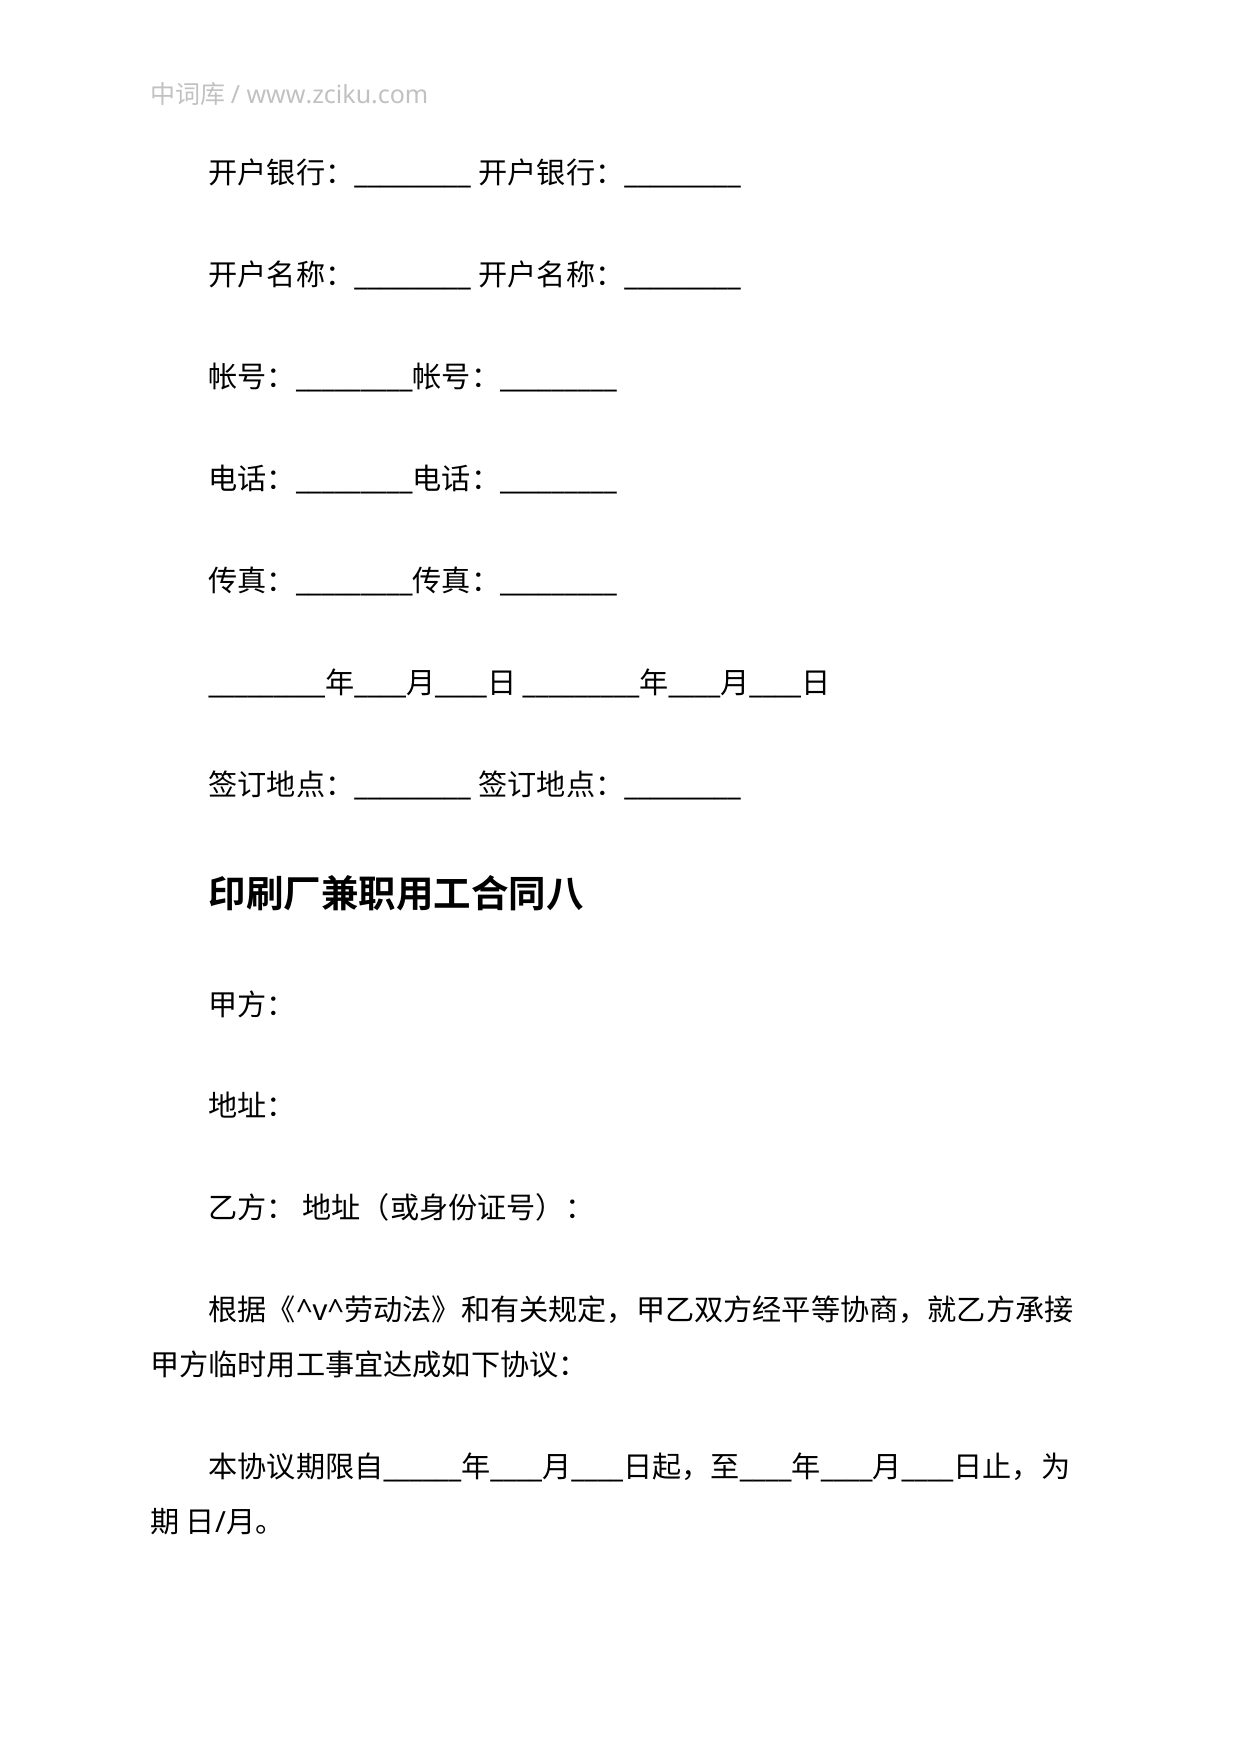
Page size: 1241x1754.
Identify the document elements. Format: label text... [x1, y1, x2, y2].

text 地址： [150, 1083, 1090, 1125]
text _________年____月____日 _________年____月____日 [150, 660, 1090, 702]
text 印刷厂兼职用工合同八 [150, 864, 1090, 918]
text 开户银行：_________ 开户银行：_________ [150, 150, 1090, 192]
text 电话：_________电话：_________ [150, 456, 1090, 498]
text 甲方： [150, 981, 1090, 1023]
text 乙方： 地址（或身份证号）： [150, 1185, 1090, 1227]
text 本协议期限自______年____月____日起，至____年____月____日止，为期 日/月。 [150, 1443, 1090, 1541]
text 根据《^v^劳动法》和有关规定，甲乙双方经平等协商，就乙方承接甲方临时用工事宜达成如下协议： [150, 1287, 1090, 1384]
text 传真：_________传真：_________ [150, 558, 1090, 600]
text 签订地点：_________ 签订地点：_________ [150, 762, 1090, 804]
text 帐号：_________帐号：_________ [150, 354, 1090, 396]
text 开户名称：_________ 开户名称：_________ [150, 252, 1090, 294]
